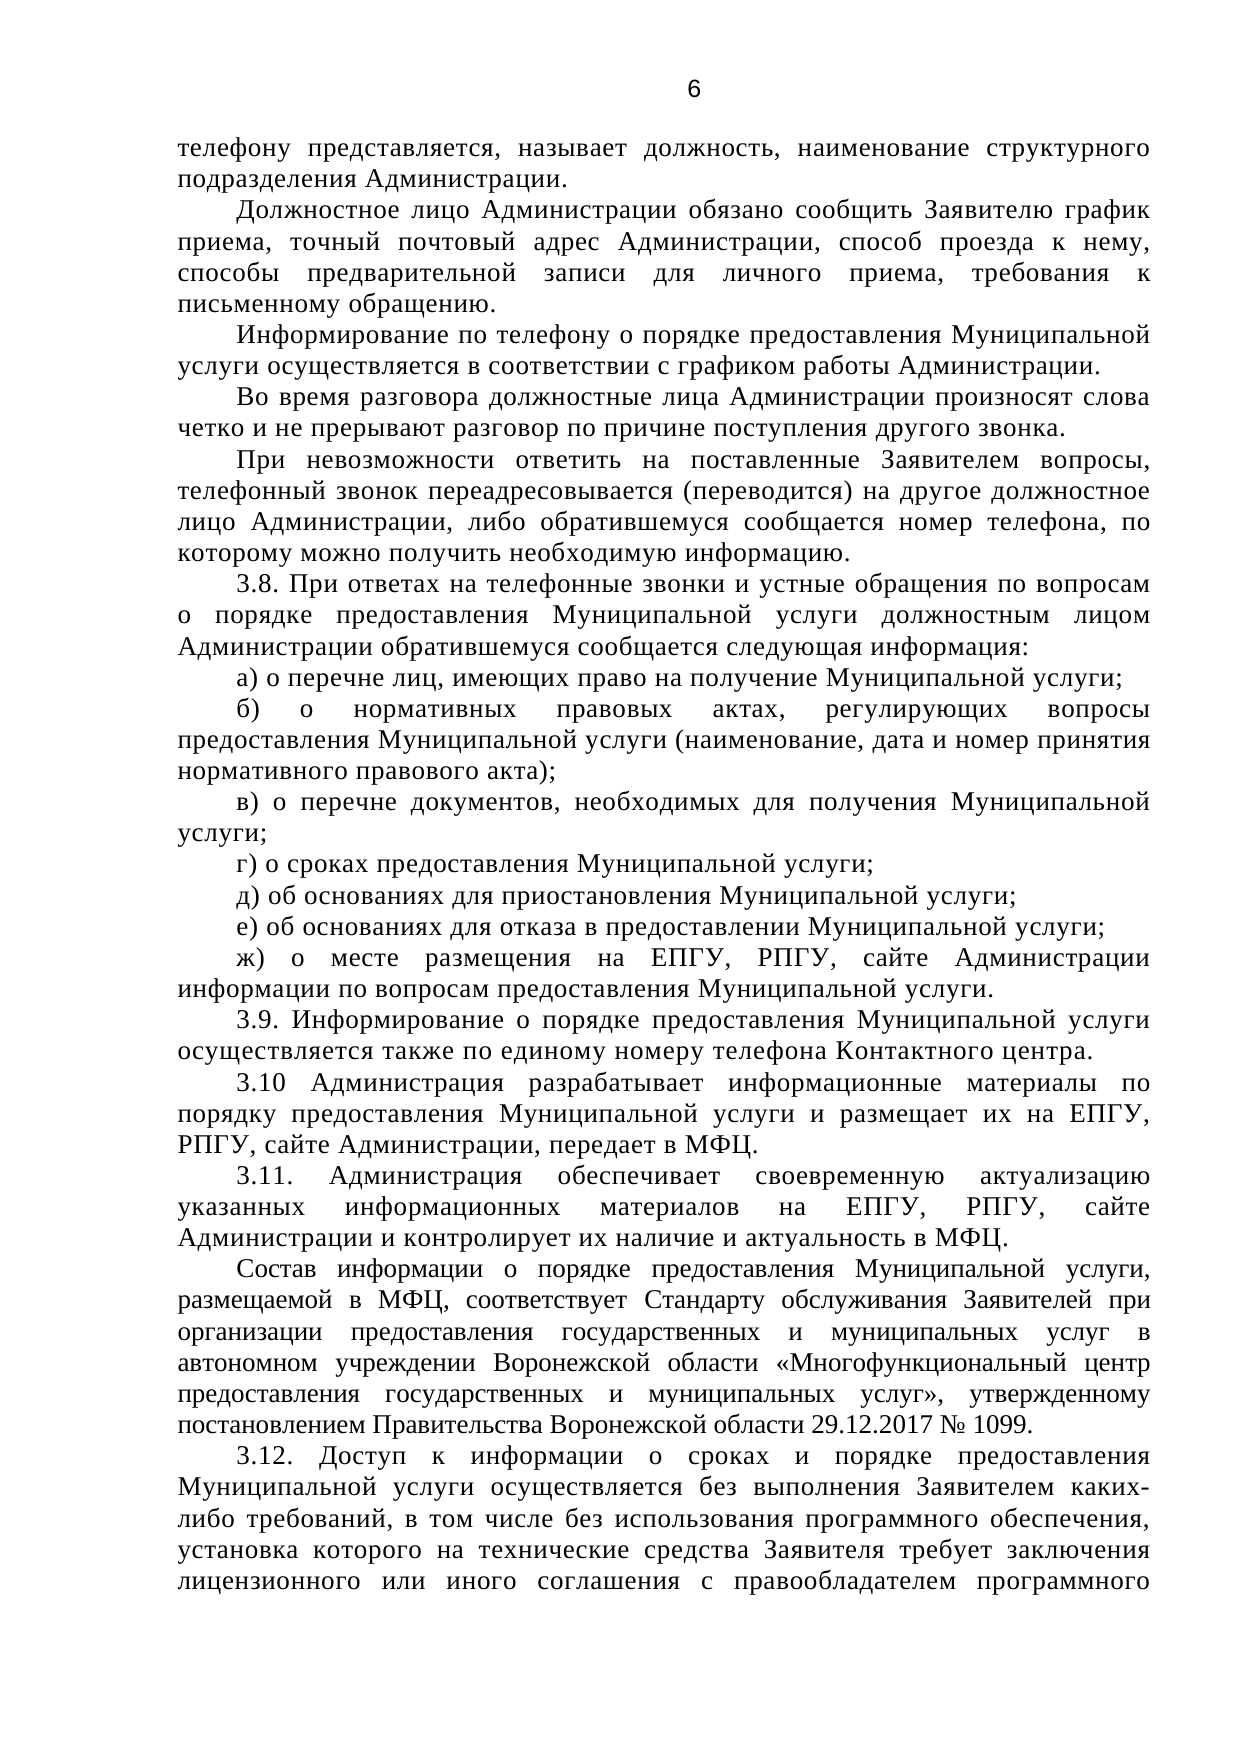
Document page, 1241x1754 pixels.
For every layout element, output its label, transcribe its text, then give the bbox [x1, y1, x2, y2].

text Во время разговора должностные лица Администрации произносят слова четко и не прерывают разговор по причине поступления другого звонка. [177, 380, 1152, 443]
text а) о перечне лиц, имеющих право на получение Муниципальной услуги; [177, 661, 1152, 692]
text Должностное лицо Администрации обязано сообщить Заявителю график приема, точный почтовый адрес Администрации, способ проезда к нему, способы предварительной записи для личного приема, требования к письменному обращению. [177, 193, 1152, 318]
text 3.9. Информирование о порядке предоставления Муниципальной услуги осуществляется также по единому номеру телефона Контактного центра. [177, 1003, 1152, 1066]
text ж) о месте размещения на ЕПГУ, РПГУ, сайте Администрации информации по вопросам предоставления Муниципальной услуги. [177, 941, 1152, 1003]
text Состав информации о порядке предоставления Муниципальной услуги, размещаемой в МФЦ, соответствует Стандарту обслуживания Заявителей при организации предоставления государственных и муниципальных услуг в автономном учреждении Воронежской области «Многофункциональный центр предоставления государственных и муниципальных услуг», утвержденному постановлением Правительства Воронежской области 29.12.2017 № 1099. [177, 1252, 1152, 1439]
text 3.8. При ответах на телефонные звонки и устные обращения по вопросам о порядке предоставления Муниципальной услуги должностным лицом Администрации обратившемуся сообщается следующая информация: [177, 567, 1152, 661]
text б) о нормативных правовых актах, регулирующих вопросы предоставления Муниципальной услуги (наименование, дата и номер принятия нормативного правового акта); [177, 692, 1152, 785]
text 3.10 Администрация разрабатывает информационные материалы по порядку предоставления Муниципальной услуги и размещает их на ЕПГУ, РПГУ, сайте Администрации, передает в МФЦ. [177, 1066, 1152, 1159]
text 3.11. Администрация обеспечивает своевременную актуализацию указанных информационных материалов на ЕПГУ, РПГУ, сайте Администрации и контролирует их наличие и актуальность в МФЦ. [177, 1159, 1152, 1252]
text При невозможности ответить на поставленные Заявителем вопросы, телефонный звонок переадресовывается (переводится) на другое должностное лицо Администрации, либо обратившемуся сообщается номер телефона, по которому можно получить необходимую информацию. [177, 443, 1152, 567]
text Информирование по телефону о порядке предоставления Муниципальной услуги осуществляется в соответствии с графиком работы Администрации. [177, 318, 1152, 380]
text г) о сроках предоставления Муниципальной услуги; [177, 848, 1152, 879]
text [177, 1439, 1152, 1595]
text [177, 131, 1152, 193]
text д) об основаниях для приостановления Муниципальной услуги; [177, 879, 1152, 910]
text е) об основаниях для отказа в предоставлении Муниципальной услуги; [177, 910, 1152, 941]
text в) о перечне документов, необходимых для получения Муниципальной услуги; [177, 785, 1152, 848]
